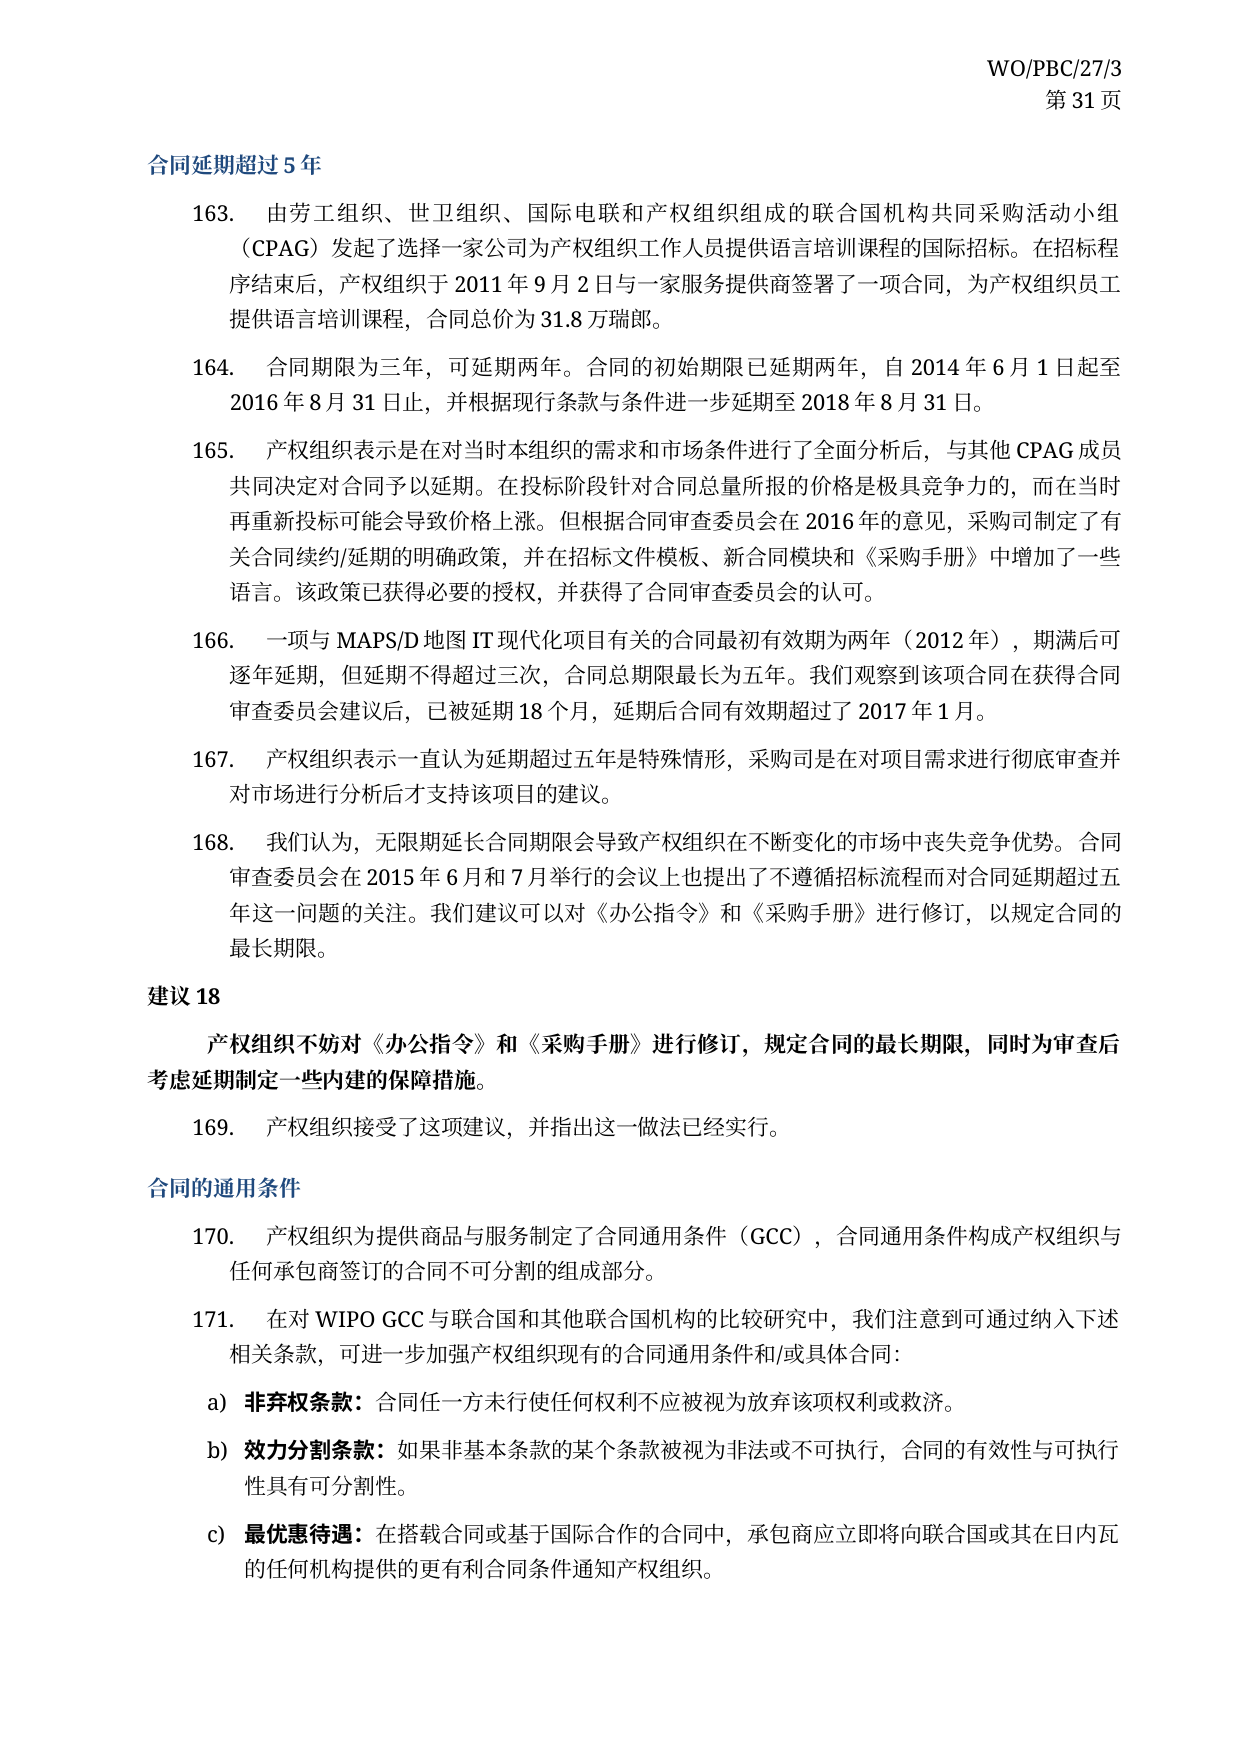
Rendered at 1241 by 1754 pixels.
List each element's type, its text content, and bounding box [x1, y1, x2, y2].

list 在对WIPO GCC与联合国和其他联合国机构的比较研究中，我们注意到可通过纳入下述相关条款，可进一步加强产权组织现有的合同通用条件和/或具体合同： [192, 1298, 1122, 1369]
text 合同的通用条件 [148, 1167, 1122, 1203]
list 合同期限为三年，可延期两年。合同的初始期限已延期两年，自2014年6月1日起至2016年8月31日止，并根据现行条款与条件进一步延期至2018年8月31日。 [192, 346, 1122, 417]
list 产权组织为提供商品与服务制定了合同通用条件（GCC），合同通用条件构成产权组织与任何承包商签订的合同不可分割的组成部分。 [192, 1215, 1122, 1286]
list 最优惠待遇：在搭载合同或基于国际合作的合同中，承包商应立即将向联合国或其在日内瓦的任何机构提供的更有利合同条件通知产权组织。 [207, 1513, 1122, 1584]
list 产权组织表示一直认为延期超过五年是特殊情形，采购司是在对项目需求进行彻底审查并对市场进行分析后才支持该项目的建议。 [192, 738, 1122, 809]
text 产权组织不妨对《办公指令》和《采购手册》进行修订，规定合同的最长期限，同时为审查后考虑延期制定一些内建的保障措施。 [148, 1023, 1122, 1094]
text 建议18 [148, 976, 1122, 1011]
list 产权组织表示是在对当时本组织的需求和市场条件进行了全面分析后，与其他CPAG成员共同决定对合同予以延期。在投标阶段针对合同总量所报的价格是极具竞争力的，而在当时再重新投标可能会导致价格上涨。但根据合同审查委员会在2016年的意见，采购司制定了有关合同续约/延期的明确政策，并在招标文件模板、新合同模块和《采购手册》中增加了一些语言。该政策已获得必要的授权，并获得了合同审查委员会的认可。 [192, 430, 1122, 607]
list 由劳工组织、世卫组织、国际电联和产权组织组成的联合国机构共同采购活动小组（CPAG）发起了选择一家公司为产权组织工作人员提供语言培训课程的国际招标。在招标程序结束后，产权组织于2011年9月2日与一家服务提供商签署了一项合同，为产权组织员工提供语言培训课程，合同总价为31.8万瑞郎。 [192, 192, 1122, 334]
list 产权组织接受了这项建议，并指出这一做法已经实行。 [192, 1107, 1122, 1142]
list 一项与MAPS/D地图IT现代化项目有关的合同最初有效期为两年（2012年），期满后可逐年延期，但延期不得超过三次，合同总期限最长为五年。我们观察到该项合同在获得合同审查委员会建议后，已被延期18个月，延期后合同有效期超过了2017年1月。 [192, 619, 1122, 726]
text 合同延期超过5年 [148, 144, 1122, 180]
list 效力分割条款：如果非基本条款的某个条款被视为非法或不可执行，合同的有效性与可执行性具有可分割性。 [207, 1430, 1122, 1501]
list 非弃权条款：合同任一方未行使任何权利不应被视为放弃该项权利或救济。 [207, 1382, 1122, 1417]
list 我们认为，无限期延长合同期限会导致产权组织在不断变化的市场中丧失竞争优势。合同审查委员会在2015年6月和7月举行的会议上也提出了不遵循招标流程而对合同延期超过五年这一问题的关注。我们建议可以对《办公指令》和《采购手册》进行修订，以规定合同的最长期限。 [192, 821, 1122, 963]
